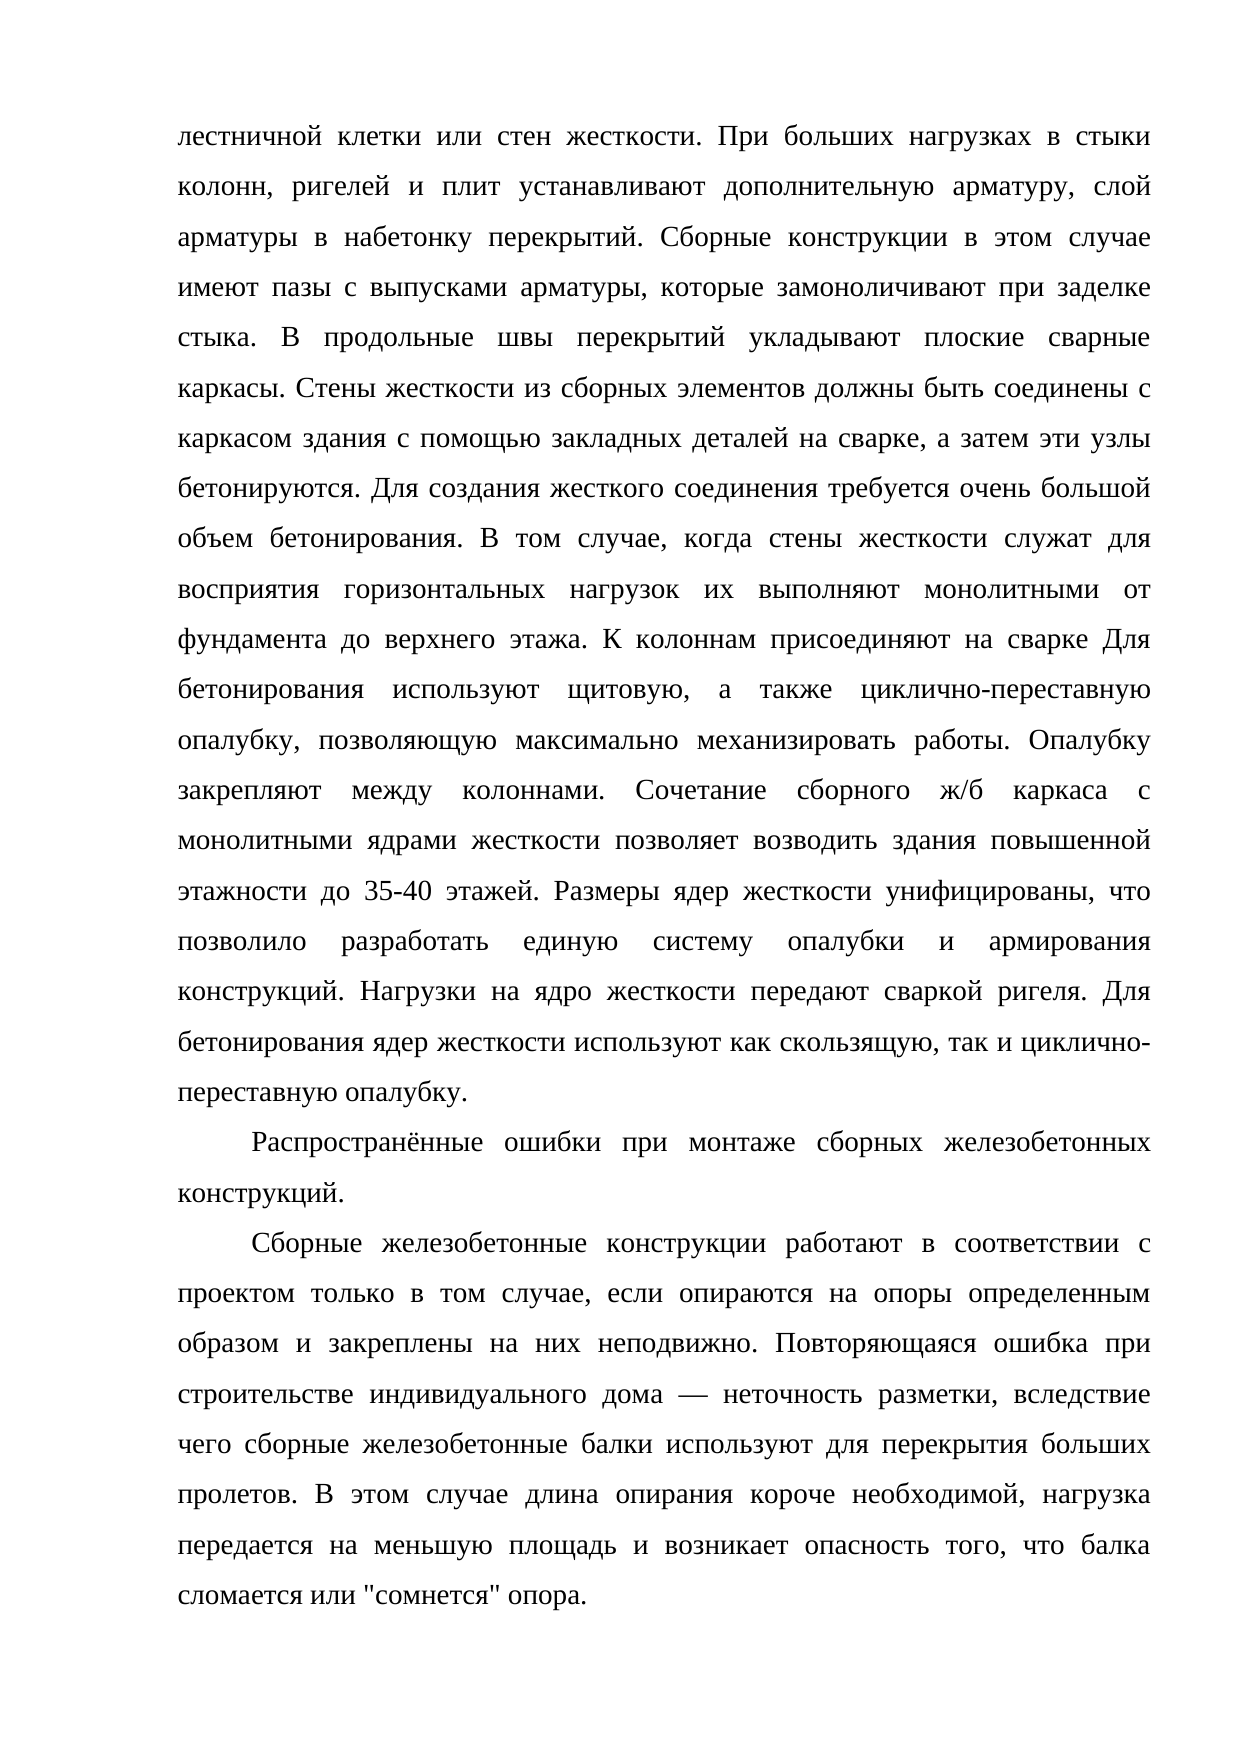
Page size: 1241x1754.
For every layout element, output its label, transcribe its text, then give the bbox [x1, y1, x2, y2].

text Распространённые ошибки при монтаже сборных железобетонных конструкций. [177, 1124, 1152, 1208]
text Сборные железобетонные конструкции работают в соответствии с проектом только в том случае, если опираются на опоры определенным образом и закреплены на них неподвижно. Повторяющаяся ошибка при строительстве индивидуального дома — неточность разметки, вследствие чего сборные железобетонные балки используют для перекрытия больших пролетов. В этом случае длина опирания короче необходимой, нагрузка передается на меньшую площадь и возникает опасность того, что балка сломается или "сомнется" опора. [177, 1225, 1152, 1611]
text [177, 118, 1152, 1108]
